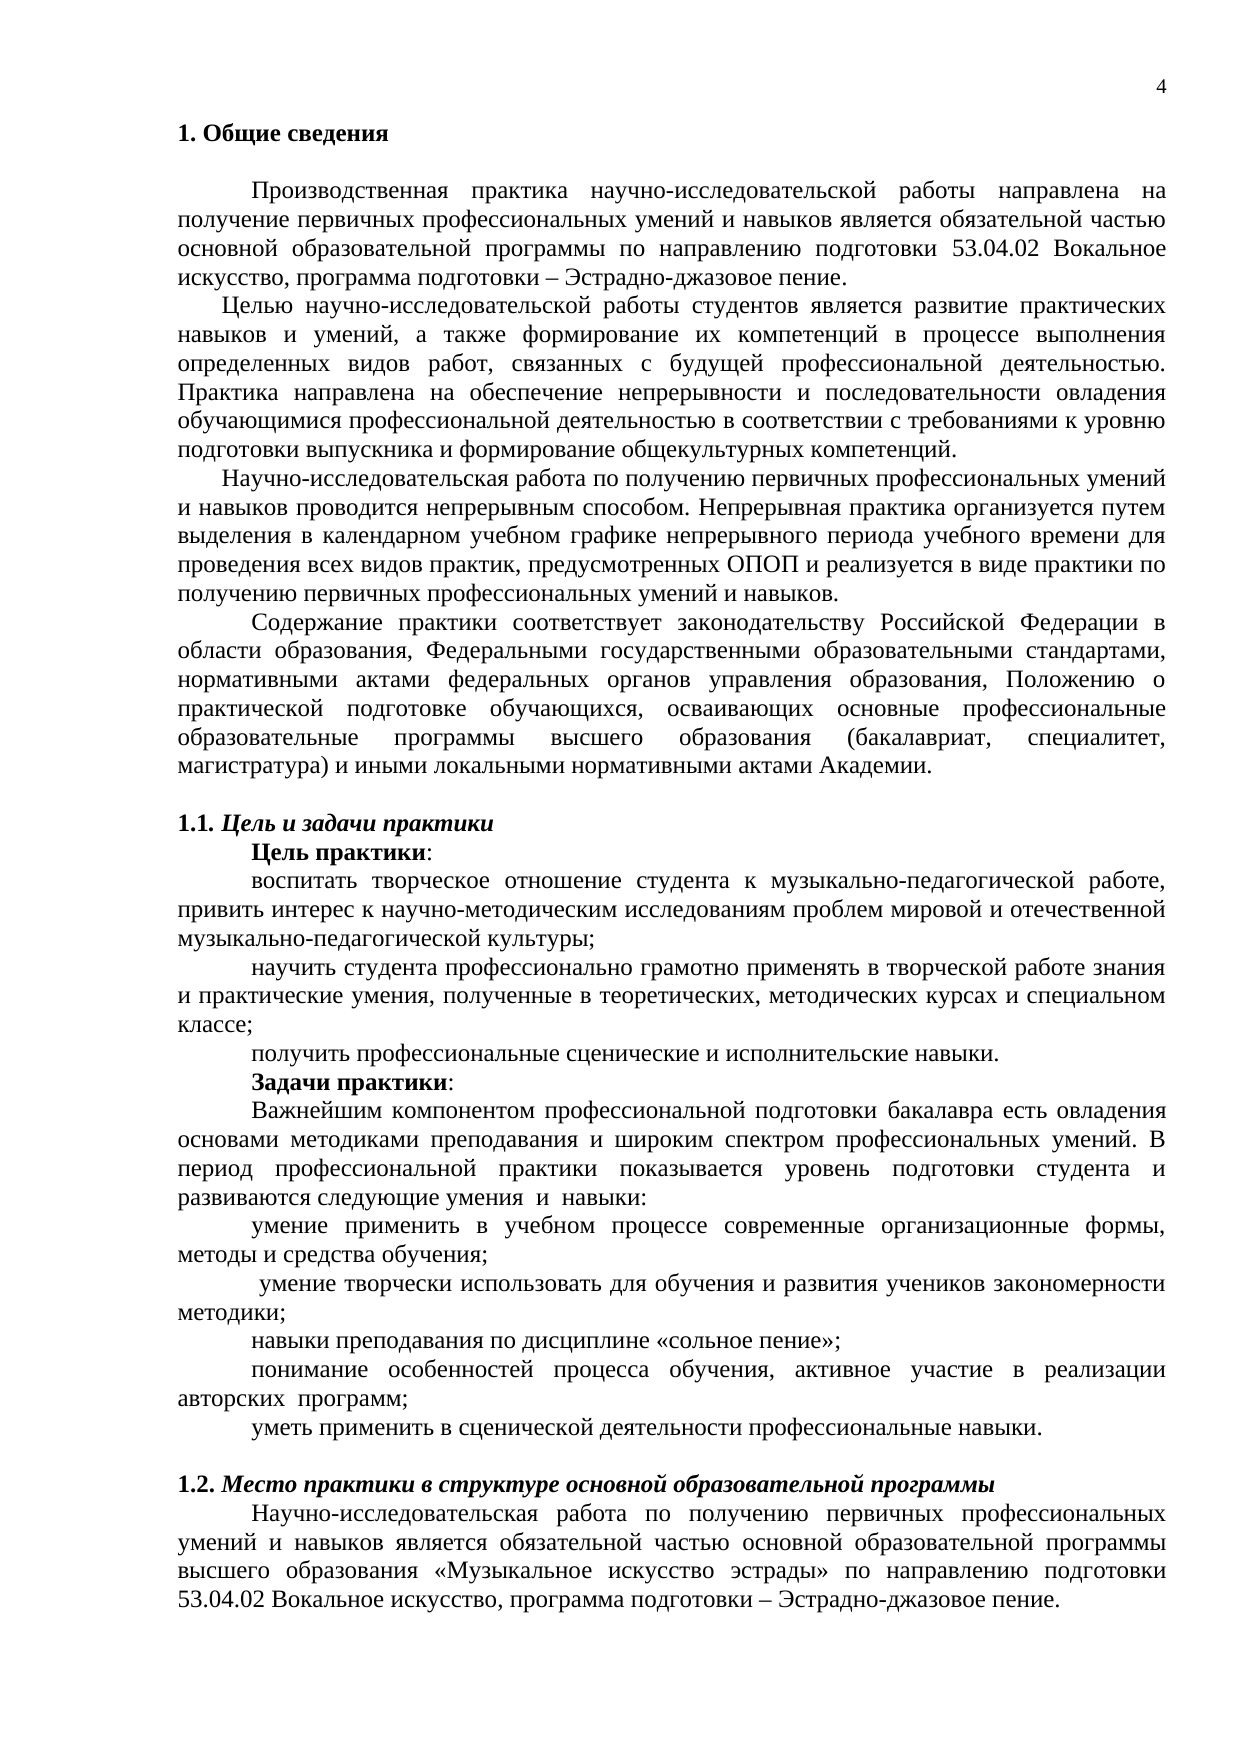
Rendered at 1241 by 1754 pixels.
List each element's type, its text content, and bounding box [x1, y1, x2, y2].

text умение творчески использовать для обучения и развития учеников закономерности методики; [177, 1268, 1167, 1326]
text получить профессиональные сценические и исполнительские навыки. [177, 1038, 1167, 1067]
text 1.1. Цель и задачи практики [177, 808, 1167, 837]
text 1. Общие сведения [177, 118, 1167, 147]
text Научно-исследовательская работа по получению первичных профессиональных умений и навыков является обязательной частью основной образовательной программы высшего образования «Музыкальное искусство эстрады» по направлению подготовки 53.04.02 Вокальное искусство, программа подготовки – Эстрадно-джазовое пение. [177, 1498, 1167, 1613]
text Содержание практики соответствует законодательству Российской Федерации в области образования, Федеральными государственными образовательными стандартами, нормативными актами федеральных органов управления образования, Положению о практической подготовке обучающихся, осваивающих основные профессиональные образовательные программы высшего образования (бакалавриат, специалитет, магистратура) и иными локальными нормативными актами Академии. [177, 607, 1167, 779]
text Цель практики: [177, 837, 1167, 866]
text навыки преподавания по дисциплине «сольное пение»; [177, 1326, 1167, 1354]
text воспитать творческое отношение студента к музыкально-педагогической работе, привить интерес к научно-методическим исследованиям проблем мировой и отечественной музыкально-педагогической культуры; [177, 866, 1167, 952]
text понимание особенностей процесса обучения, активное участие в реализации авторских программ; [177, 1354, 1167, 1412]
text Целью научно-исследовательской работы студентов является развитие практических навыков и умений, а также формирование их компетенций в процессе выполнения определенных видов работ, связанных с будущей профессиональной деятельностью. Практика направлена на обеспечение непрерывности и последовательности овладения обучающимися профессиональной деятельностью в соответствии с требованиями к уровню подготовки выпускника и формирование общекультурных компетенций. [177, 291, 1167, 463]
text уметь применить в сценической деятельности профессиональные навыки. [177, 1412, 1167, 1441]
text Производственная практика научно-исследовательской работы направлена на получение первичных профессиональных умений и навыков является обязательной частью основной образовательной программы по направлению подготовки 53.04.02 Вокальное искусство, программа подготовки – Эстрадно-джазовое пение. [177, 176, 1167, 291]
text 1.2. Место практики в структуре основной образовательной программы [177, 1469, 1167, 1498]
text научить студента профессионально грамотно применять в творческой работе знания и практические умения, полученные в теоретических, методических курсах и специальном классе; [177, 952, 1167, 1038]
text Научно-исследовательская работа по получению первичных профессиональных умений и навыков проводится непрерывным способом. Непрерывная практика организуется путем выделения в календарном учебном графике непрерывного периода учебного времени для проведения всех видов практик, предусмотренных ОПОП и реализуется в виде практики по получению первичных профессиональных умений и навыков. [177, 463, 1167, 607]
text Задачи практики: [177, 1067, 1167, 1096]
text Важнейшим компонентом профессиональной подготовки бакалавра есть овладения основами методиками преподавания и широким спектром профессиональных умений. В период профессиональной практики показывается уровень подготовки студента и развиваются следующие умения и навыки: [177, 1096, 1167, 1211]
text умение применить в учебном процессе современные организационные формы, методы и средства обучения; [177, 1211, 1167, 1268]
